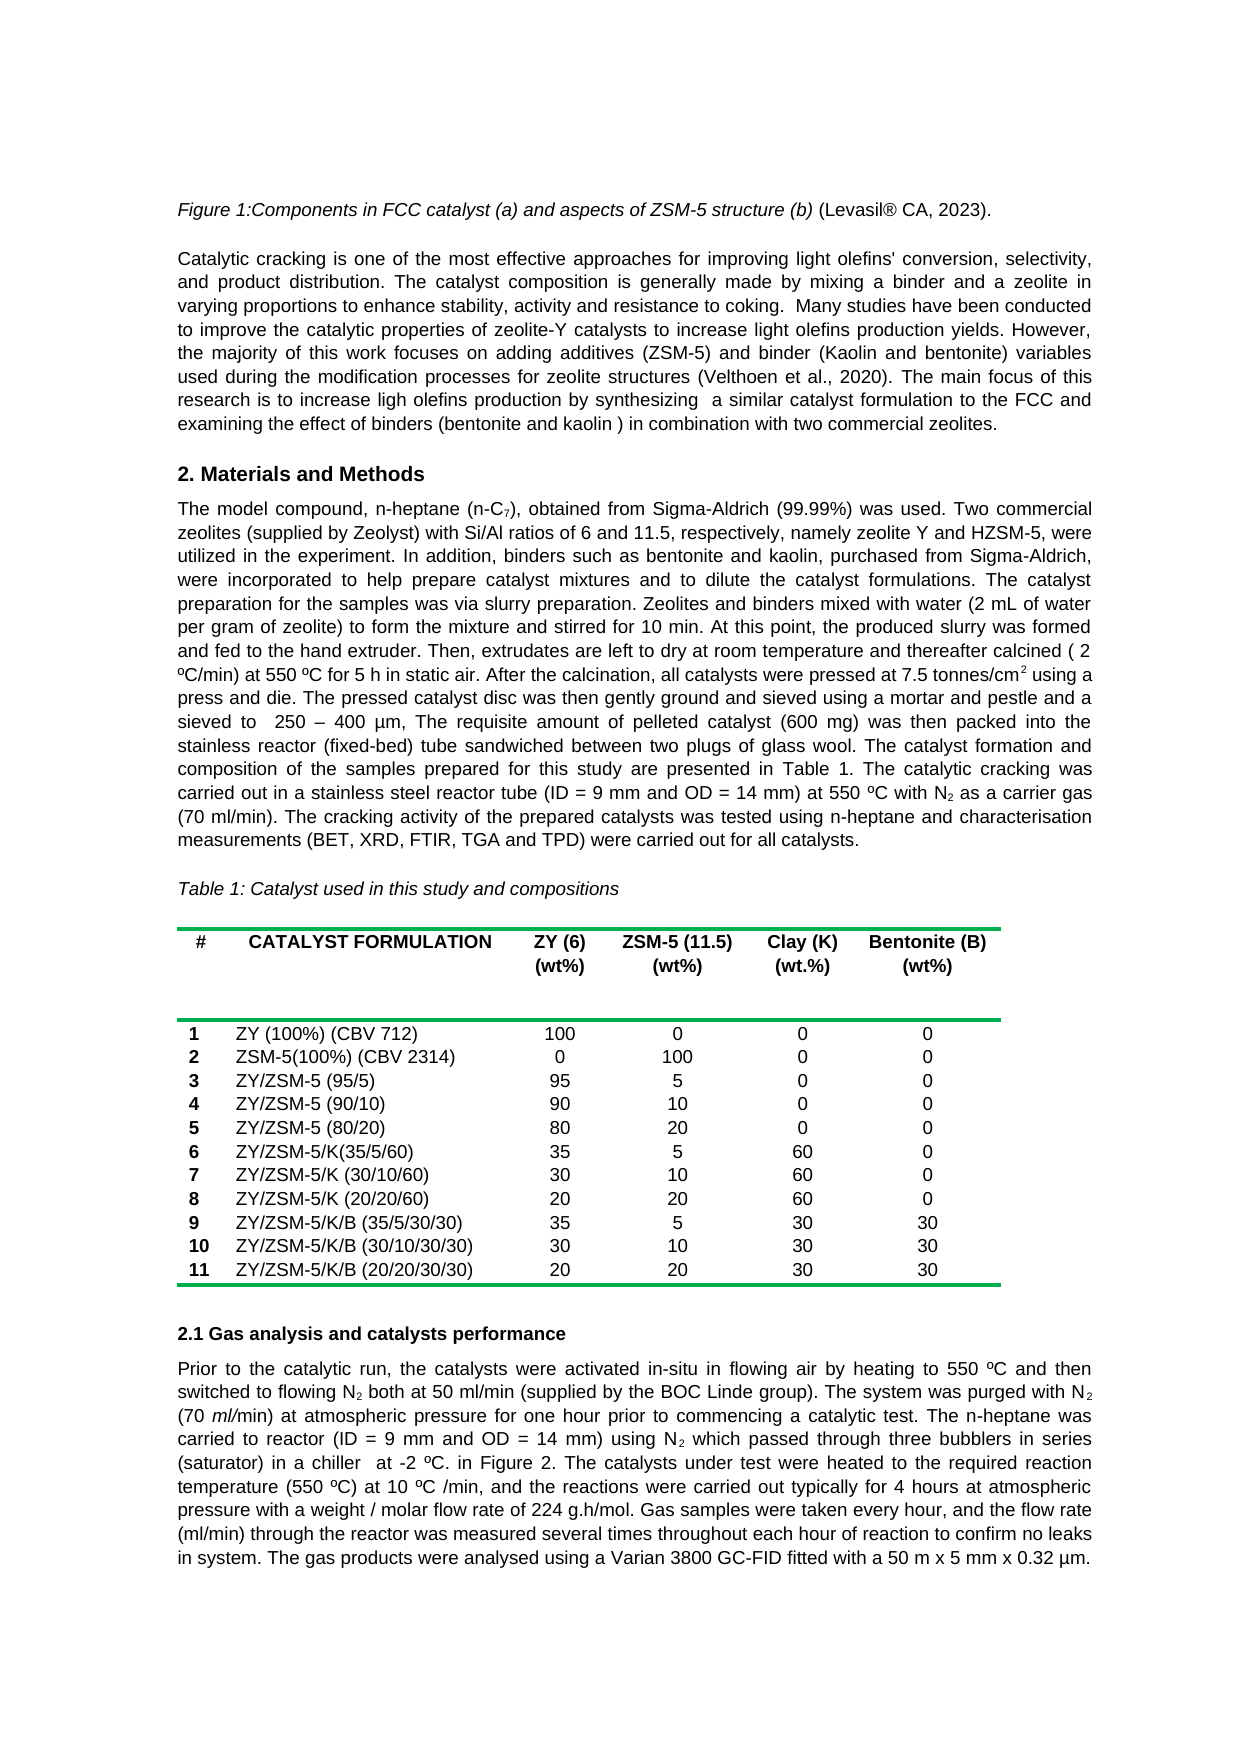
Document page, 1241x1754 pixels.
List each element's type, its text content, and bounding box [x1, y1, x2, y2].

table_cell ZY/ZSM-5/K (30/10/60) [224, 1164, 516, 1188]
table_cell 30 [854, 1211, 1001, 1235]
table_header ZY (6) (wt%) [516, 931, 604, 1018]
table_cell 0 [751, 1022, 854, 1046]
table_cell 80 [516, 1117, 604, 1141]
table_cell 0 [854, 1022, 1001, 1046]
table_cell 7 [177, 1164, 224, 1188]
table_cell 35 [516, 1141, 604, 1164]
table_cell 30 [854, 1259, 1001, 1282]
table_cell 0 [854, 1164, 1001, 1188]
subtitle 2.1 Gas analysis and catalysts performance [177, 1323, 1092, 1345]
table_cell 0 [854, 1141, 1001, 1164]
table_cell ZY/ZSM-5/K (20/20/60) [224, 1188, 516, 1211]
table_cell 60 [751, 1164, 854, 1188]
table_cell 5 [604, 1211, 751, 1235]
table_header # [177, 931, 224, 1018]
table_cell ZY/ZSM-5 (90/10) [224, 1093, 516, 1117]
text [177, 1357, 1092, 1568]
table_cell ZY/ZSM-5/K/B (35/5/30/30) [224, 1211, 516, 1235]
table_cell ZY/ZSM-5 (80/20) [224, 1117, 516, 1141]
table_cell ZY/ZSM-5/K(35/5/60) [224, 1141, 516, 1164]
table_cell 4 [177, 1093, 224, 1117]
table_cell 20 [516, 1259, 604, 1282]
text Figure 1:Components in FCC catalyst (a) and aspects of ZSM-5 structure (b) (Levasil® CA, 2023). [177, 199, 1092, 220]
table_cell 5 [604, 1070, 751, 1093]
table_cell 9 [177, 1211, 224, 1235]
table_cell 35 [516, 1211, 604, 1235]
table_cell 0 [854, 1046, 1001, 1069]
table_cell 1 [177, 1022, 224, 1046]
table_cell ZSM-5(100%) (CBV 2314) [224, 1046, 516, 1069]
table_cell 2 [177, 1046, 224, 1069]
table_header ZSM-5 (11.5) (wt%) [604, 931, 751, 1018]
table_cell 3 [177, 1070, 224, 1093]
table_cell 30 [516, 1164, 604, 1188]
table_cell ZY/ZSM-5/K/B (20/20/30/30) [224, 1259, 516, 1282]
table_cell 20 [604, 1117, 751, 1141]
subtitle Materials and Methods [177, 462, 1092, 486]
table_cell 10 [177, 1235, 224, 1259]
table_cell 20 [604, 1188, 751, 1211]
table_cell 30 [516, 1235, 604, 1259]
table_cell 0 [751, 1093, 854, 1117]
table_cell 0 [516, 1046, 604, 1069]
table_cell 0 [854, 1070, 1001, 1093]
text Catalytic cracking is one of the most effective approaches for improving light olefins' conversion, selectivity, and product distribution. The catalyst composition is generally made by mixing a binder and a zeolite in varying proportions to enhance stability, activity and resistance to coking. Many studies have been conducted to improve the catalytic properties of zeolite-Y catalysts to increase light olefins production yields. However, the majority of this work focuses on adding additives (ZSM-5) and binder (Kaolin and bentonite) variables used during the modification processes for zeolite structures (Velthoen et al., 2020). The main focus of this research is to increase ligh olefins production by synthesizing a similar catalyst formulation to the FCC and examining the effect of binders (bentonite and kaolin ) in combination with two commercial zeolites. [177, 247, 1092, 434]
table_cell 100 [516, 1022, 604, 1046]
table_cell 10 [604, 1235, 751, 1259]
table_cell ZY (100%) (CBV 712) [224, 1022, 516, 1046]
table_cell 60 [751, 1188, 854, 1211]
table_cell 11 [177, 1259, 224, 1282]
table_cell ZY/ZSM-5 (95/5) [224, 1070, 516, 1093]
table_cell 20 [516, 1188, 604, 1211]
table_cell 0 [604, 1022, 751, 1046]
table_header CATALYST FORMULATION [224, 931, 516, 1018]
table_cell 0 [751, 1046, 854, 1069]
table_cell 5 [177, 1117, 224, 1141]
table_cell 20 [604, 1259, 751, 1282]
table_cell 0 [751, 1117, 854, 1141]
table_header Clay (K) (wt.%) [751, 931, 854, 1018]
table_cell 0 [854, 1117, 1001, 1141]
text The model compound, n-heptane (n-C7), obtained from Sigma-Aldrich (99.99%) was used. Two commercial zeolites (supplied by Zeolyst) with Si/Al ratios of 6 and 11.5, respectively, namely zeolite Y and HZSM-5, were utilized in the experiment. In addition, binders such as bentonite and kaolin, purchased from Sigma-Aldrich, were incorporated to help prepare catalyst mixtures and to dilute the catalyst formulations. The catalyst preparation for the samples was via slurry preparation. Zeolites and binders mixed with water (2 mL of water per gram of zeolite) to form the mixture and stirred for 10 min. At this point, the produced slurry was formed and fed to the hand extruder. Then, extrudates are left to dry at room temperature and thereafter calcined ( 2 ºC/min) at 550 ºC for 5 h in static air. After the calcination, all catalysts were pressed at 7.5 tonnes/cm2 using a press and die. The pressed catalyst disc was then gently ground and sieved using a mortar and pestle and a sieved to 250 – 400 µm, The requisite amount of pelleted catalyst (600 mg) was then packed into the stainless reactor (fixed-bed) tube sandwiched between two plugs of glass wool. The catalyst formation and composition of the samples prepared for this study are presented in Table 1. The catalytic cracking was carried out in a stainless steel reactor tube (ID = 9 mm and OD = 14 mm) at 550 ºC with N2 as a carrier gas (70 ml/min). The cracking activity of the prepared catalysts was tested using n-heptane and characterisation measurements (BET, XRD, FTIR, TGA and TPD) were carried out for all catalysts. [177, 498, 1092, 851]
table_cell 90 [516, 1093, 604, 1117]
table_cell 30 [751, 1235, 854, 1259]
table_cell 8 [177, 1188, 224, 1211]
text Table 1: Catalyst used in this study and compositions [177, 878, 1092, 899]
table_cell 10 [604, 1093, 751, 1117]
table_cell 30 [854, 1235, 1001, 1259]
table_header Bentonite (B) (wt%) [854, 931, 1001, 1018]
table_cell 6 [177, 1141, 224, 1164]
table_cell 60 [751, 1141, 854, 1164]
table_cell 0 [751, 1070, 854, 1093]
table_cell 100 [604, 1046, 751, 1069]
table_cell 30 [751, 1259, 854, 1282]
table_cell 0 [854, 1093, 1001, 1117]
table_cell 30 [751, 1211, 854, 1235]
table_cell 95 [516, 1070, 604, 1093]
table_cell 5 [604, 1141, 751, 1164]
table_cell ZY/ZSM-5/K/B (30/10/30/30) [224, 1235, 516, 1259]
table_cell 10 [604, 1164, 751, 1188]
table_cell 0 [854, 1188, 1001, 1211]
